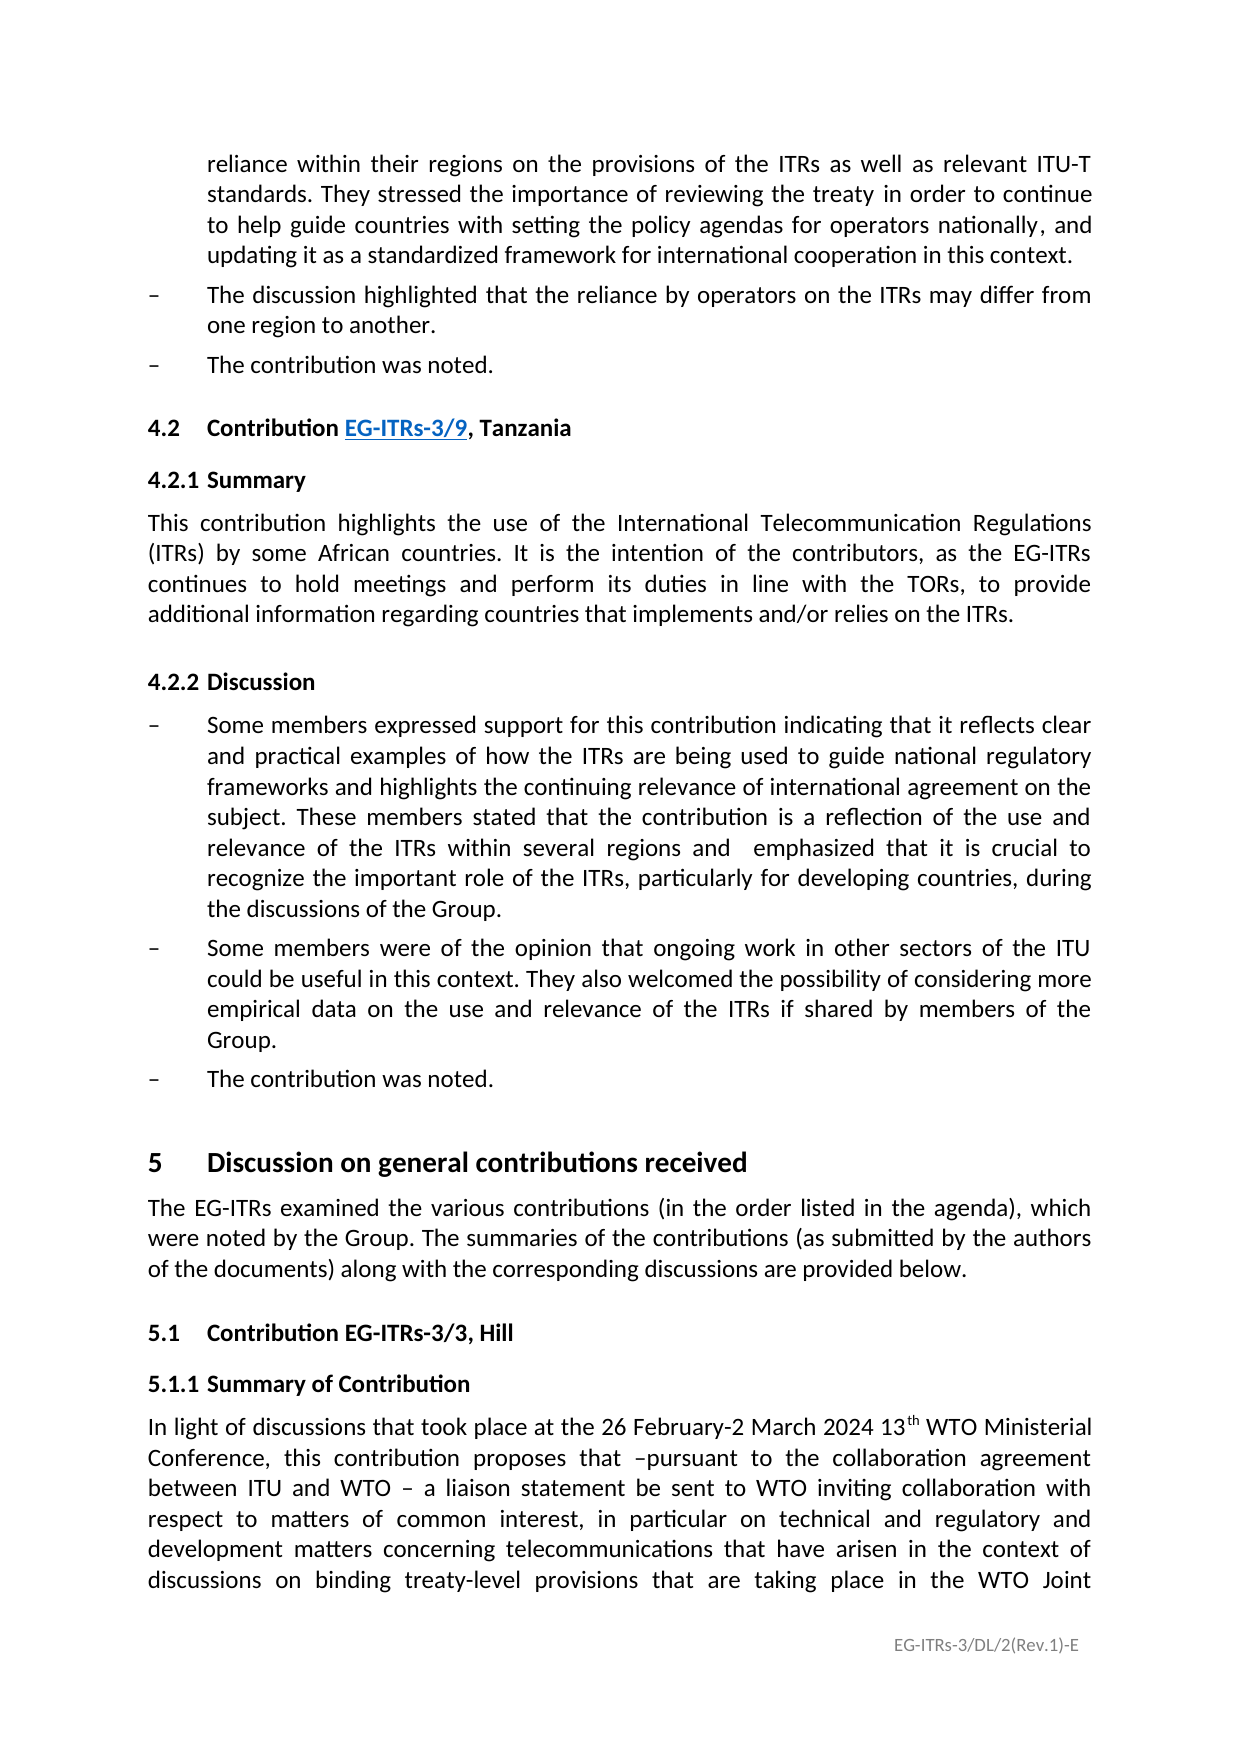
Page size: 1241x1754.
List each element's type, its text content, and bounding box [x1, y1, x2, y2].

subtitle 5.1 Contribution EG-ITRs-3/3, Hill [148, 1317, 1092, 1347]
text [148, 148, 1092, 270]
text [148, 1411, 1092, 1594]
text – The contribution was noted. [148, 1063, 1092, 1094]
text – Some members expressed support for this contribution indicating that it reflects clear and practical examples of how the ITRs are being used to guide national regulatory frameworks and highlights the continuing relevance of international agreement on the subject. These members stated that the contribution is a reflection of the use and relevance of the ITRs within several regions and emphasized that it is crucial to recognize the important role of the ITRs, particularly for developing countries, during the discussions of the Group. [148, 709, 1092, 923]
text – The discussion highlighted that the reliance by operators on the ITRs may differ from one region to another. [148, 279, 1092, 340]
subtitle 5 Discussion on general contributions received [148, 1144, 1092, 1179]
text The contribution was noted. [148, 349, 1092, 379]
text 4.2.2 Discussion [148, 667, 1092, 697]
subtitle 4.2 Contribution EG-ITRs-3/9, Tanzania [148, 413, 1092, 443]
subtitle 5.1.1 Summary of Contribution [148, 1368, 1092, 1399]
text – Some members were of the opinion that ongoing work in other sectors of the ITU could be useful in this context. They also welcomed the possibility of considering more empirical data on the use and relevance of the ITRs if shared by members of the Group. [148, 932, 1092, 1054]
text This contribution highlights the use of the International Telecommunication Regulations (ITRs) by some African countries. It is the intention of the contributors, as the EG-ITRs continues to hold meetings and perform its duties in line with the TORs, to provide additional information regarding countries that implements and/or relies on the ITRs. [148, 507, 1092, 629]
text The EG-ITRs examined the various contributions (in the order listed in the agenda), which were noted by the Group. The summaries of the contributions (as submitted by the authors of the documents) along with the corresponding discussions are provided below. [148, 1192, 1092, 1283]
subtitle 4.2.1 Summary [148, 464, 1092, 494]
